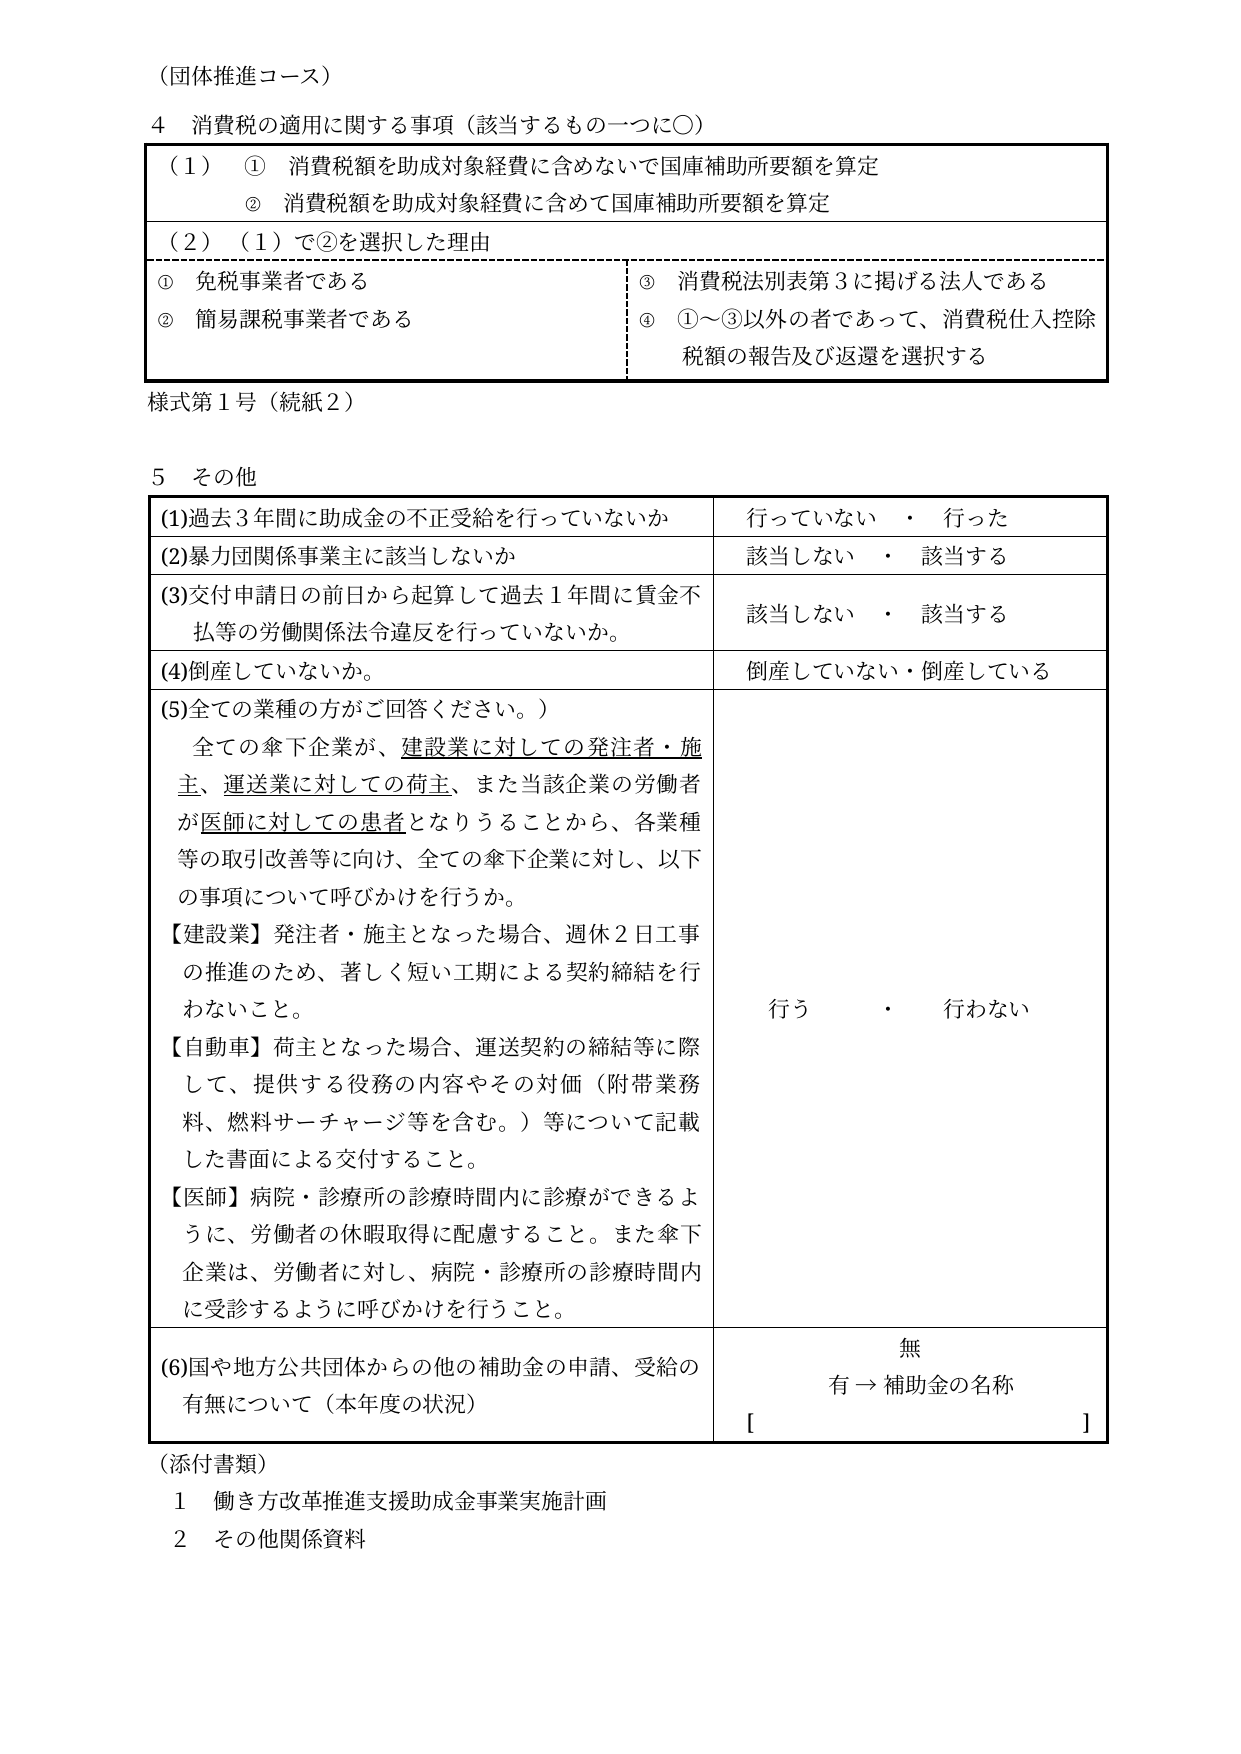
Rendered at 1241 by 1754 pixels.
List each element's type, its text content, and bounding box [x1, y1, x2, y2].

table_cell (4)倒産していないか。 [151, 651, 713, 689]
table_cell 行う ・ 行わない [714, 690, 1106, 1327]
table_cell （２） （１）で②を選択した理由 [147, 222, 1106, 259]
table_cell 倒産していない・倒産している [714, 651, 1106, 689]
text （添付書類） [148, 1444, 1092, 1481]
table_cell (2)暴力団関係事業主に該当しないか [151, 537, 713, 574]
text 様式第１号（続紙２） [148, 383, 1092, 420]
table_cell ③ 消費税法別表第３に掲げる法人である ④ ①～③以外の者であって、消費税仕入控除税額の報告及び返還を選択する [627, 259, 1106, 379]
text １ 働き方改革推進支援助成金事業実施計画 [148, 1481, 1092, 1519]
table_header 行っていない ・ 行った [714, 498, 1106, 536]
table_cell (5)全ての業種の方がご回答ください。） 全ての傘下企業が、建設業に対しての発注者・施主、運送業に対しての荷主、また当該企業の労働者が医師に対しての患者となりうることから、各業種等の取引改善等に向け、全ての傘下企業に対し、以下の事項について呼びかけを行うか。 【建設業】発注者・施主となった場合、週休２日工事の推進のため、著しく短い工期による契約締結を行わないこと。 【自動車】荷主となった場合、運送契約の締結等に際して、提供する役務の内容やその対価（附帯業務料、燃料サーチャージ等を含む。）等について記載した書面による交付すること。 【医師】病院・診療所の診療時間内に診療ができるように、労働者の休暇取得に配慮すること。また傘下企業は、労働者に対し、病院・診療所の診療時間内に受診するように呼びかけを行うこと。 [151, 690, 713, 1327]
table_cell (3)交付申請日の前日から起算して過去１年間に賃金不払等の労働関係法令違反を行っていないか。 [151, 575, 713, 650]
text ２ その他関係資料 [148, 1519, 1092, 1556]
text ５ その他 [148, 457, 1092, 495]
table_cell (6)国や地方公共団体からの他の補助金の申請、受給の有無について（本年度の状況） [151, 1328, 713, 1441]
table_cell 該当しない ・ 該当する [714, 575, 1106, 650]
table_cell 該当しない ・ 該当する [714, 537, 1106, 574]
text ４ 消費税の適用に関する事項（該当するもの一つに〇） [148, 105, 1092, 143]
table_header (1)過去３年間に助成金の不正受給を行っていないか [151, 498, 713, 536]
table_header （１） ① 消費税額を助成対象経費に含めないで国庫補助所要額を算定 ② 消費税額を助成対象経費に含めて国庫補助所要額を算定 [147, 146, 1106, 221]
table_cell ① 免税事業者である ② 簡易課税事業者である [147, 259, 627, 379]
table_cell 無 有 → 補助金の名称 [ ] [714, 1328, 1106, 1441]
